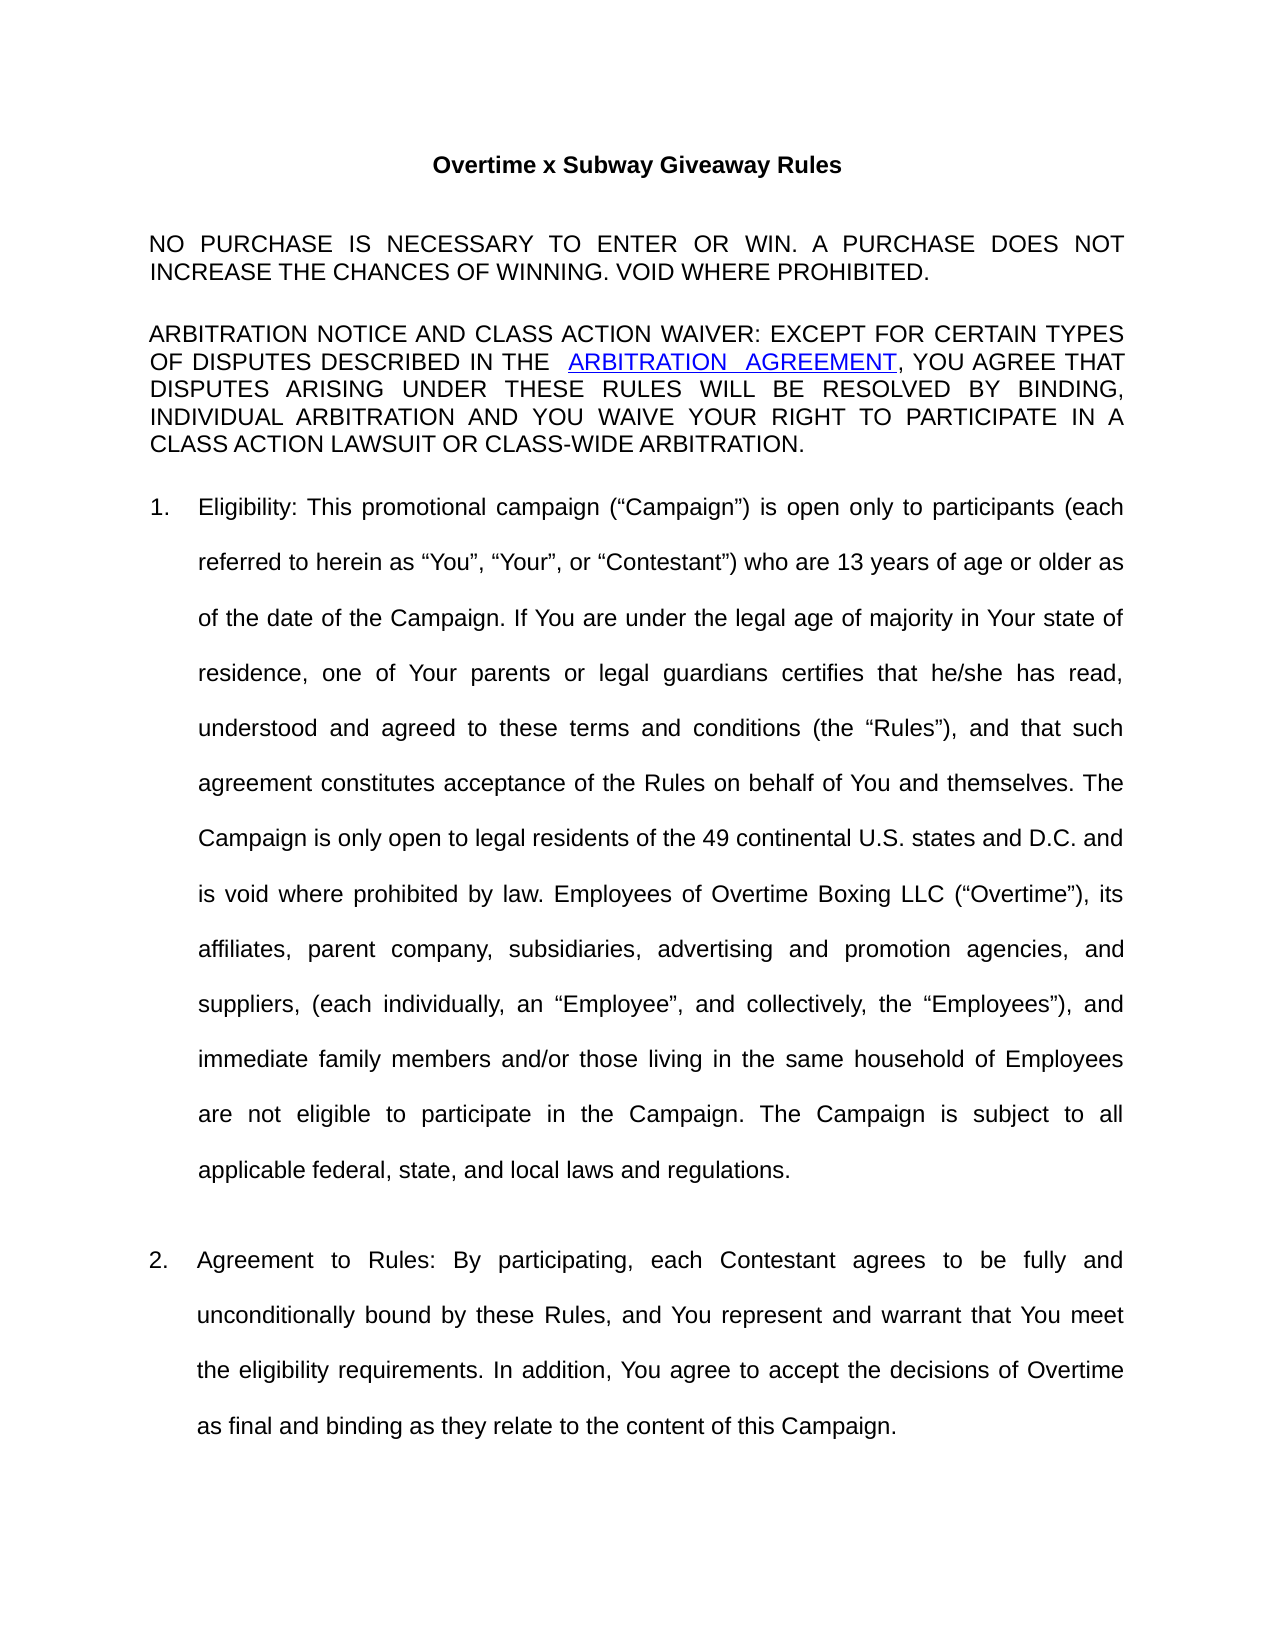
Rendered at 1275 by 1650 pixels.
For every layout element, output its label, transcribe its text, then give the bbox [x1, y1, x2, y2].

list Agreement to Rules: By participating, each Contestant agrees to be fully and unconditionally bound by these Rules, and You represent and warrant that You meet the eligibility requirements. In addition, You agree to accept the decisions of Overtime as final and binding as they relate to the content of this Campaign. [148, 1246, 1125, 1439]
text Overtime x Subway Giveaway Rules [150, 151, 1125, 178]
text ARBITRATION NOTICE AND CLASS ACTION WAIVER: EXCEPT FOR CERTAIN TYPES OF DISPUTES DESCRIBED IN THE ARBITRATION AGREEMENT, YOU AGREE THAT DISPUTES ARISING UNDER THESE RULES WILL BE RESOLVED BY BINDING, INDIVIDUAL ARBITRATION AND YOU WAIVE YOUR RIGHT TO PARTICIPATE IN A CLASS ACTION LAWSUIT OR CLASS-WIDE ARBITRATION. [148, 321, 1125, 458]
text NO PURCHASE IS NECESSARY TO ENTER OR WIN. A PURCHASE DOES NOT INCREASE THE CHANCES OF WINNING. VOID WHERE PROHIBITED. [148, 231, 1125, 286]
list Eligibility: This promotional campaign (“Campaign”) is open only to participants (each referred to herein as “You”, “Your”, or “Contestant”) who are 13 years of age or older as of the date of the Campaign. If You are under the legal age of majority in Your state of residence, one of Your parents or legal guardians certifies that he/she has read, understood and agreed to these terms and conditions (the “Rules”), and that such agreement constitutes acceptance of the Rules on behalf of You and themselves. The Campaign is only open to legal residents of the 49 continental U.S. states and D.C. and is void where prohibited by law. Employees of Overtime Boxing LLC (“Overtime”), its affiliates, parent company, subsidiaries, advertising and promotion agencies, and suppliers, (each individually, an “Employee”, and collectively, the “Employees”), and immediate family members and/or those living in the same household of Employees are not eligible to participate in the Campaign. The Campaign is subject to all applicable federal, state, and local laws and regulations. [150, 493, 1125, 1183]
